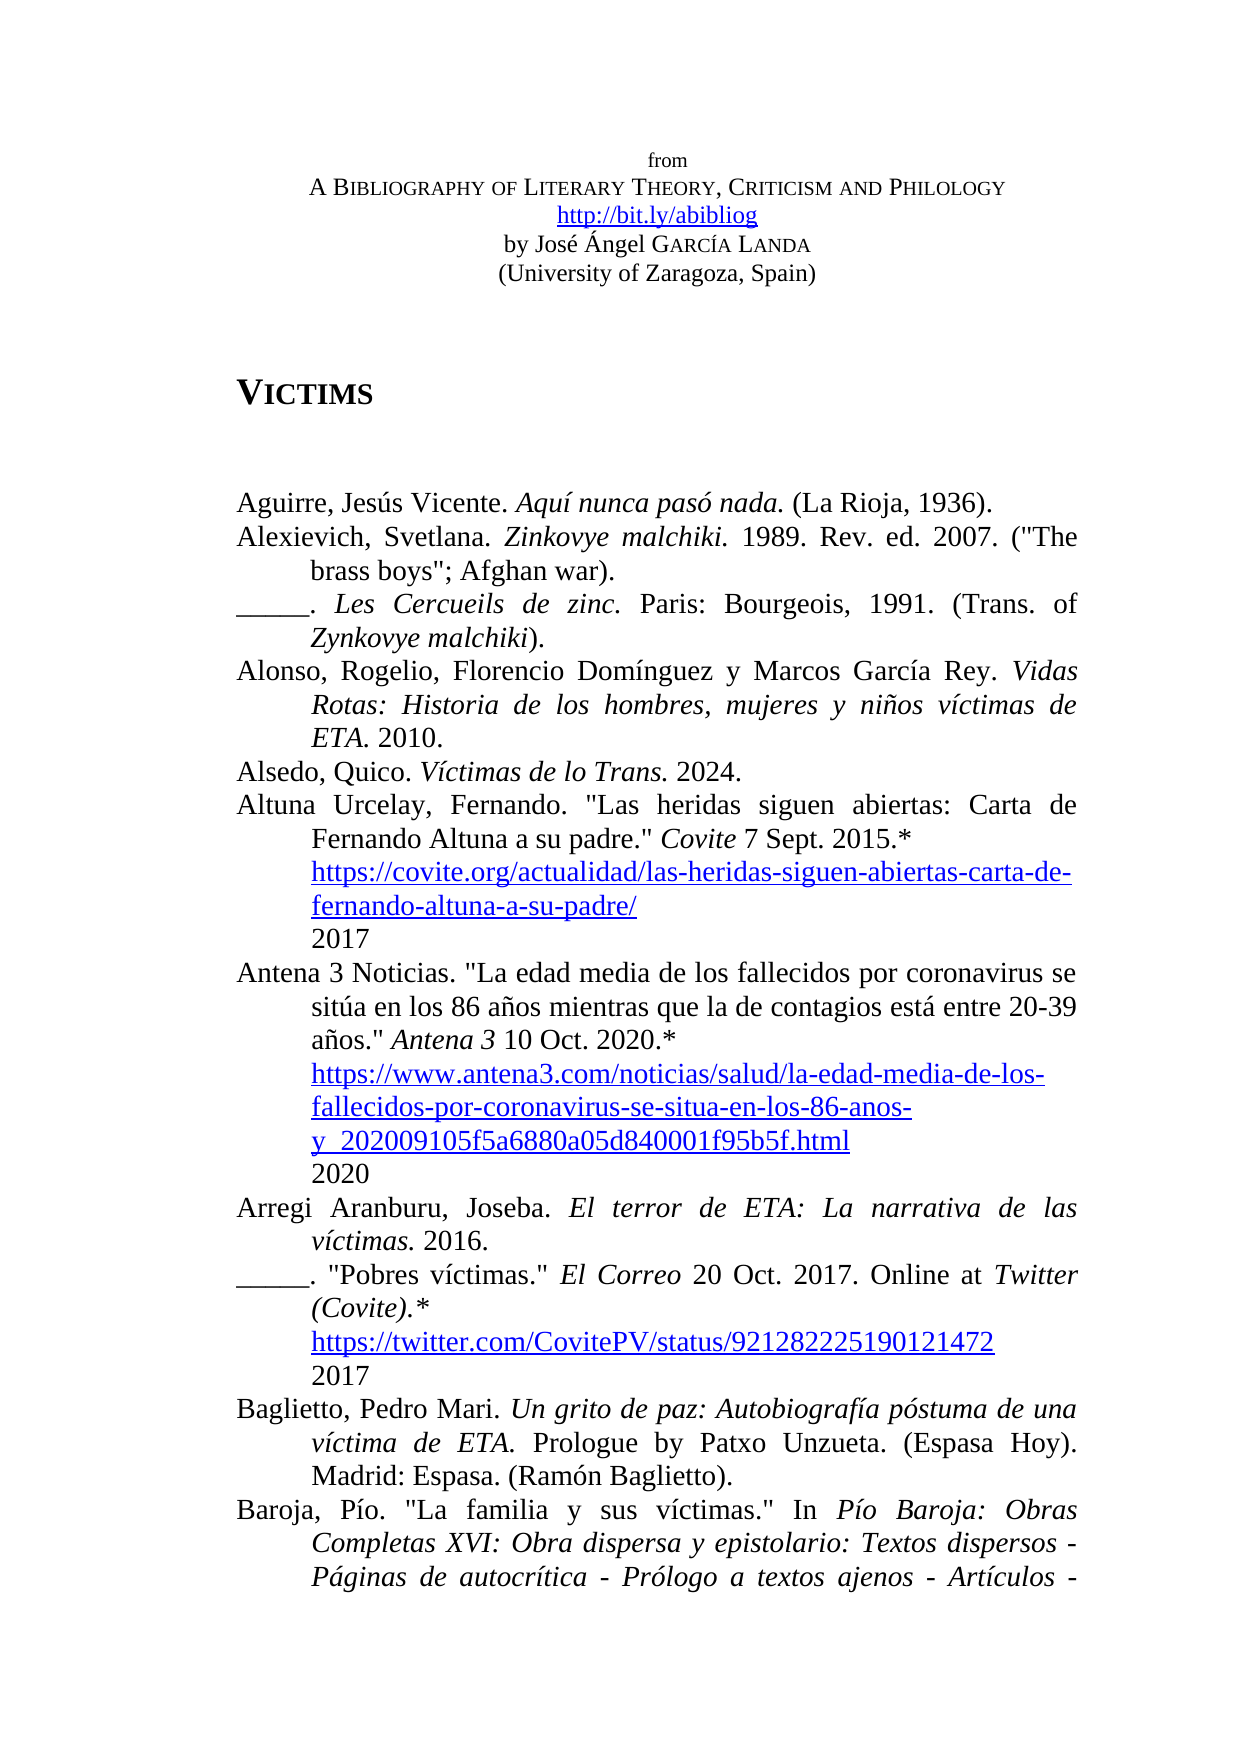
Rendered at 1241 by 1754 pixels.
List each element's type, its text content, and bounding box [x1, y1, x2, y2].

text Alonso, Rogelio, Florencio Domínguez y Marcos García Rey. Vidas Rotas: Historia de los hombres, mujeres y niños víctimas de ETA. 2010. [236, 653, 1078, 754]
text Alsedo, Quico. Víctimas de lo Trans. 2024. [236, 754, 1078, 787]
text https://covite.org/actualidad/las-heridas-siguen-abiertas-carta-de-fernando-altuna-a-su-padre/ [236, 854, 1078, 922]
subtitle Victims [236, 369, 1078, 412]
text Alexievich, Svetlana. Zinkovye malchiki. 1989. Rev. ed. 2007. ("The brass boys"; Afghan war). [236, 519, 1078, 586]
text (University of Zaragoza, Spain) [236, 258, 1078, 287]
text 2020 [236, 1156, 1078, 1190]
text _____. "Pobres víctimas." El Correo 20 Oct. 2017. Online at Twitter (Covite).* [236, 1257, 1078, 1324]
text 2017 [236, 922, 1078, 955]
text _____. Les Cercueils de zinc. Paris: Bourgeois, 1991. (Trans. of Zynkovye malchiki). [236, 586, 1078, 653]
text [236, 1492, 1078, 1592]
text Baglietto, Pedro Mari. Un grito de paz: Autobiografía póstuma de una víctima de ETA. Prologue by Patxo Unzueta. (Espasa Hoy). Madrid: Espasa. (Ramón Baglietto). [236, 1391, 1078, 1492]
text A Bibliography of Literary Theory, Criticism and Philology [236, 172, 1078, 200]
text Antena 3 Noticias. "La edad media de los fallecidos por coronavirus se sitúa en los 86 años mientras que la de contagios está entre 20-39 años." Antena 3 10 Oct. 2020.* [236, 955, 1078, 1056]
text Aguirre, Jesús Vicente. Aquí nunca pasó nada. (La Rioja, 1936). [236, 486, 1078, 519]
text https://www.antena3.com/noticias/salud/la-edad-media-de-los-fallecidos-por-coronavirus-se-situa-en-los-86-anos-y_202009105f5a6880a05d840001f95b5f.html [236, 1056, 1078, 1156]
text from [236, 148, 1078, 172]
text by José Ángel García Landa [236, 229, 1078, 258]
text http://bit.ly/abibliog [236, 200, 1078, 229]
text Arregi Aranburu, Joseba. El terror de ETA: La narrativa de las víctimas. 2016. [236, 1190, 1078, 1257]
text https://twitter.com/CovitePV/status/921282225190121472 [236, 1324, 1078, 1358]
text Altuna Urcelay, Fernando. "Las heridas siguen abiertas: Carta de Fernando Altuna a su padre." Covite 7 Sept. 2015.* [236, 787, 1078, 854]
text 2017 [236, 1358, 1078, 1391]
